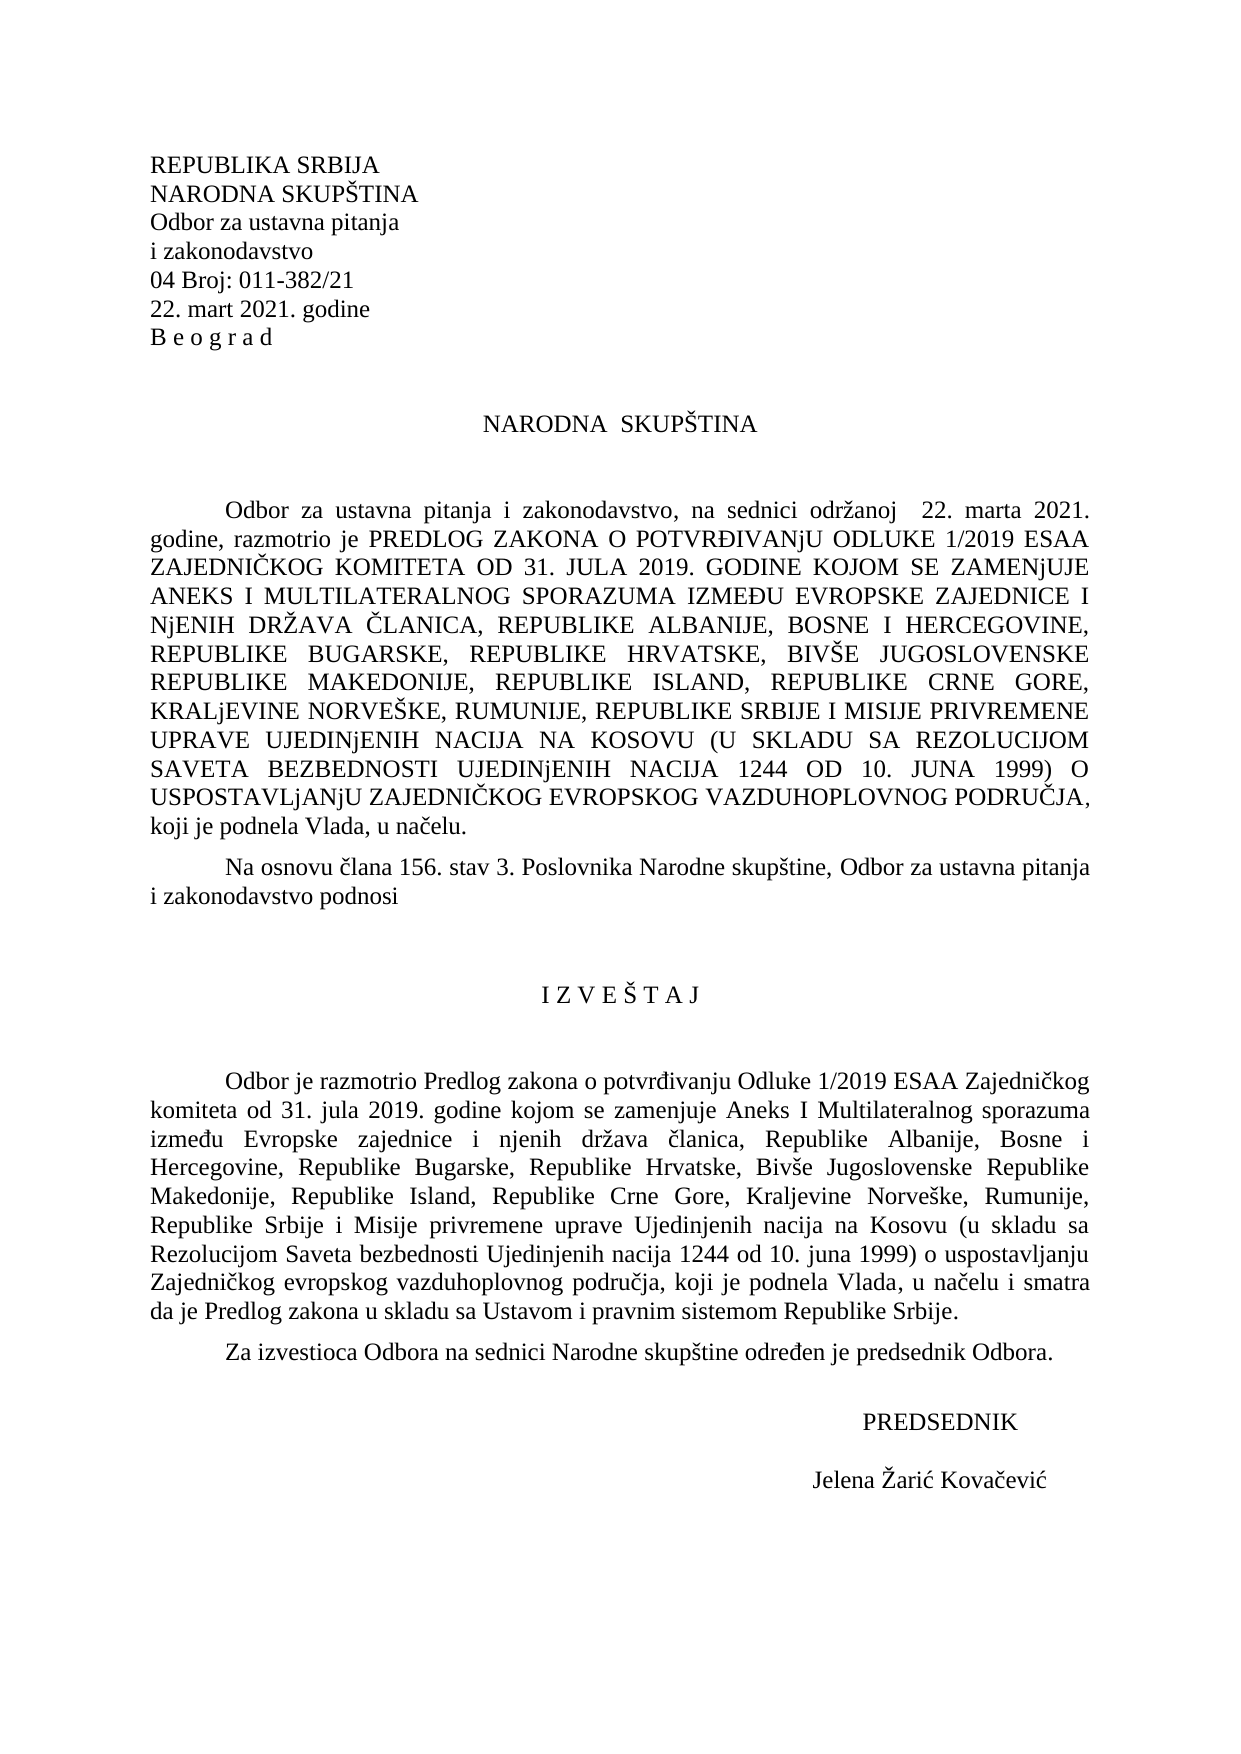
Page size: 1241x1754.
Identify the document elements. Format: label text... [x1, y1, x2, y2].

text 04 Broj: 011-382/21 [150, 265, 1090, 294]
text I Z V E Š T A J [150, 980, 1090, 1009]
text Jelena Žarić Kovačević [150, 1465, 1090, 1494]
text Odbor je razmotrio Predlog zakona o potvrđivanju Odluke 1/2019 ESAA Zajedničkog komiteta od 31. jula 2019. godine kojom se zamenjuje Aneks I Multilateralnog sporazuma između Evropske zajednice i njenih država članica, Republike Albanije, Bosne i Hercegovine, Republike Bugarske, Republike Hrvatske, Bivše Jugoslovenske Republike Makedonije, Republike Island, Republike Crne Gore, Kraljevine Norveške, Rumunije, Republike Srbije i Misije privremene uprave Ujedinjenih nacija na Kosovu (u skladu sa Rezolucijom Saveta bezbednosti Ujedinjenih nacija 1244 od 10. juna 1999) o uspostavljanju Zajedničkog evropskog vazduhoplovnog područja, koji je podnela Vlada, u načelu i smatra da je Predlog zakona u skladu sa Ustavom i pravnim sistemom Republike Srbije. [150, 1066, 1090, 1325]
text i zakonodavstvo [150, 236, 1090, 265]
text Odbor za ustavna pitanja i zakonodavstvo, na sednici održanoj 22. marta 2021. godine, razmotrio je PREDLOG ZAKONA O POTVRĐIVANjU ODLUKE 1/2019 ESAA ZAJEDNIČKOG KOMITETA OD 31. JULA 2019. GODINE KOJOM SE ZAMENjUJE ANEKS I MULTILATERALNOG SPORAZUMA IZMEĐU EVROPSKE ZAJEDNICE I NjENIH DRŽAVA ČLANICA, REPUBLIKE ALBANIJE, BOSNE I HERCEGOVINE, REPUBLIKE BUGARSKE, REPUBLIKE HRVATSKE, BIVŠE JUGOSLOVENSKE REPUBLIKE MAKEDONIJE, REPUBLIKE ISLAND, REPUBLIKE CRNE GORE, KRALjEVINE NORVEŠKE, RUMUNIJE, REPUBLIKE SRBIJE I MISIJE PRIVREMENE UPRAVE UJEDINjENIH NACIJA NA KOSOVU (U SKLADU SA REZOLUCIJOM SAVETA BEZBEDNOSTI UJEDINjENIH NACIJA 1244 OD 10. JUNA 1999) O USPOSTAVLjANjU ZAJEDNIČKOG EVROPSKOG VAZDUHOPLOVNOG PODRUČJA, koji je podnela Vlada, u načelu. [150, 495, 1090, 840]
text NARODNA SKUPŠTINA [150, 179, 1090, 207]
text Na osnovu člana 156. stav 3. Poslovnika Narodne skupštine, Odbor za ustavna pitanja i zakonodavstvo podnosi [150, 852, 1090, 910]
text B e o g r a d [150, 322, 1090, 351]
text 22. mart 2021. godine [150, 294, 1090, 322]
text PREDSEDNIK [150, 1407, 1090, 1436]
text NARODNA SKUPŠTINA [150, 409, 1090, 437]
text Za izvestioca Odbora na sednici Narodne skupštine određen je predsednik Odbora. [150, 1337, 1090, 1366]
text Odbor za ustavna pitanja [150, 207, 1090, 236]
text REPUBLIKA SRBIJA [150, 150, 1090, 179]
